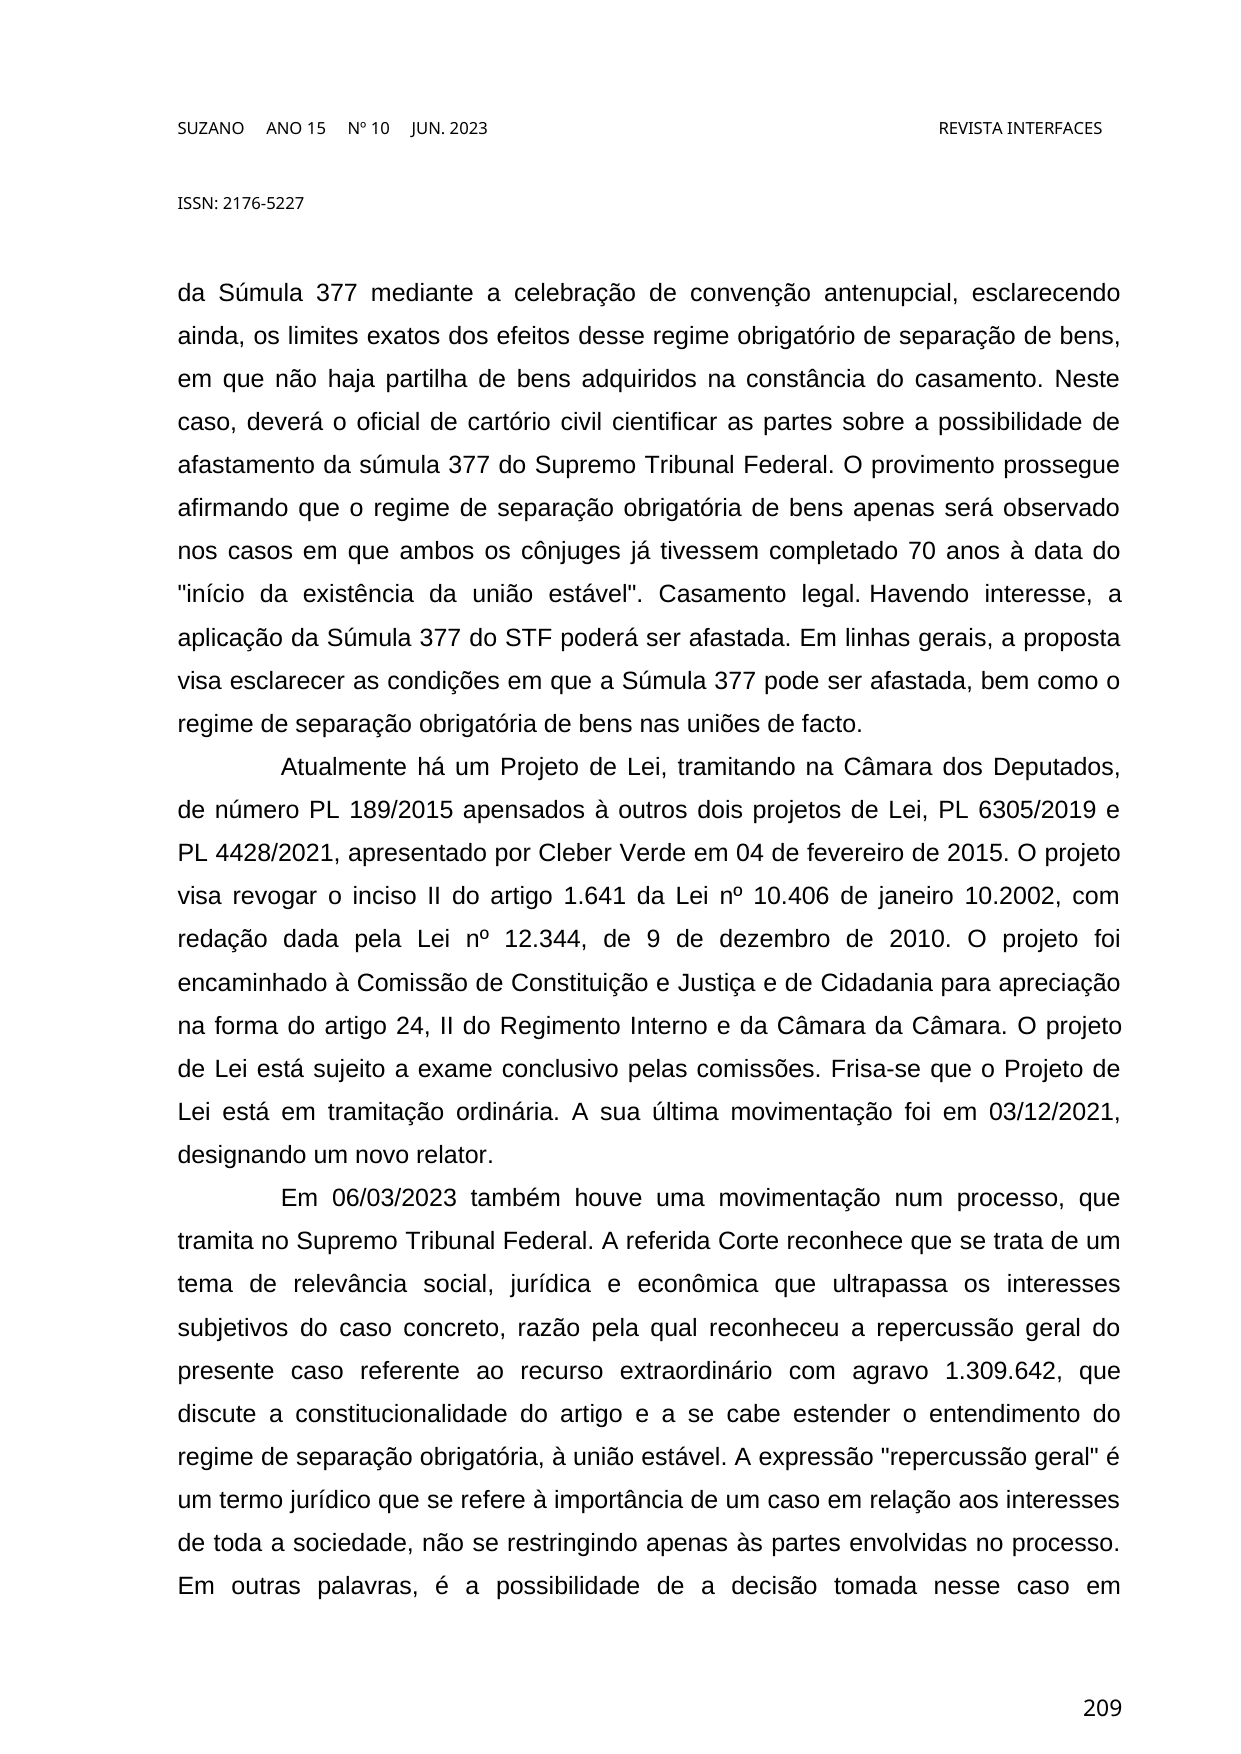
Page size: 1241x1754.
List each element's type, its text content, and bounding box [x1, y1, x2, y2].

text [177, 277, 1122, 737]
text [177, 1183, 1122, 1600]
text Atualmente há um Projeto de Lei, tramitando na Câmara dos Deputados, de número PL 189/2015 apensados à outros dois projetos de Lei, PL 6305/2019 e PL 4428/2021, apresentado por Cleber Verde em 04 de fevereiro de 2015. O projeto visa revogar o inciso II do artigo 1.641 da Lei nº 10.406 de janeiro 10.2002, com redação dada pela Lei nº 12.344, de 9 de dezembro de 2010. O projeto foi encaminhado à Comissão de Constituição e Justiça e de Cidadania para apreciação na forma do artigo 24, II do Regimento Interno e da Câmara da Câmara. O projeto de Lei está sujeito a exame conclusivo pelas comissões. Frisa-se que o Projeto de Lei está em tramitação ordinária. A sua última movimentação foi em 03/12/2021, designando um novo relator. [177, 752, 1122, 1169]
